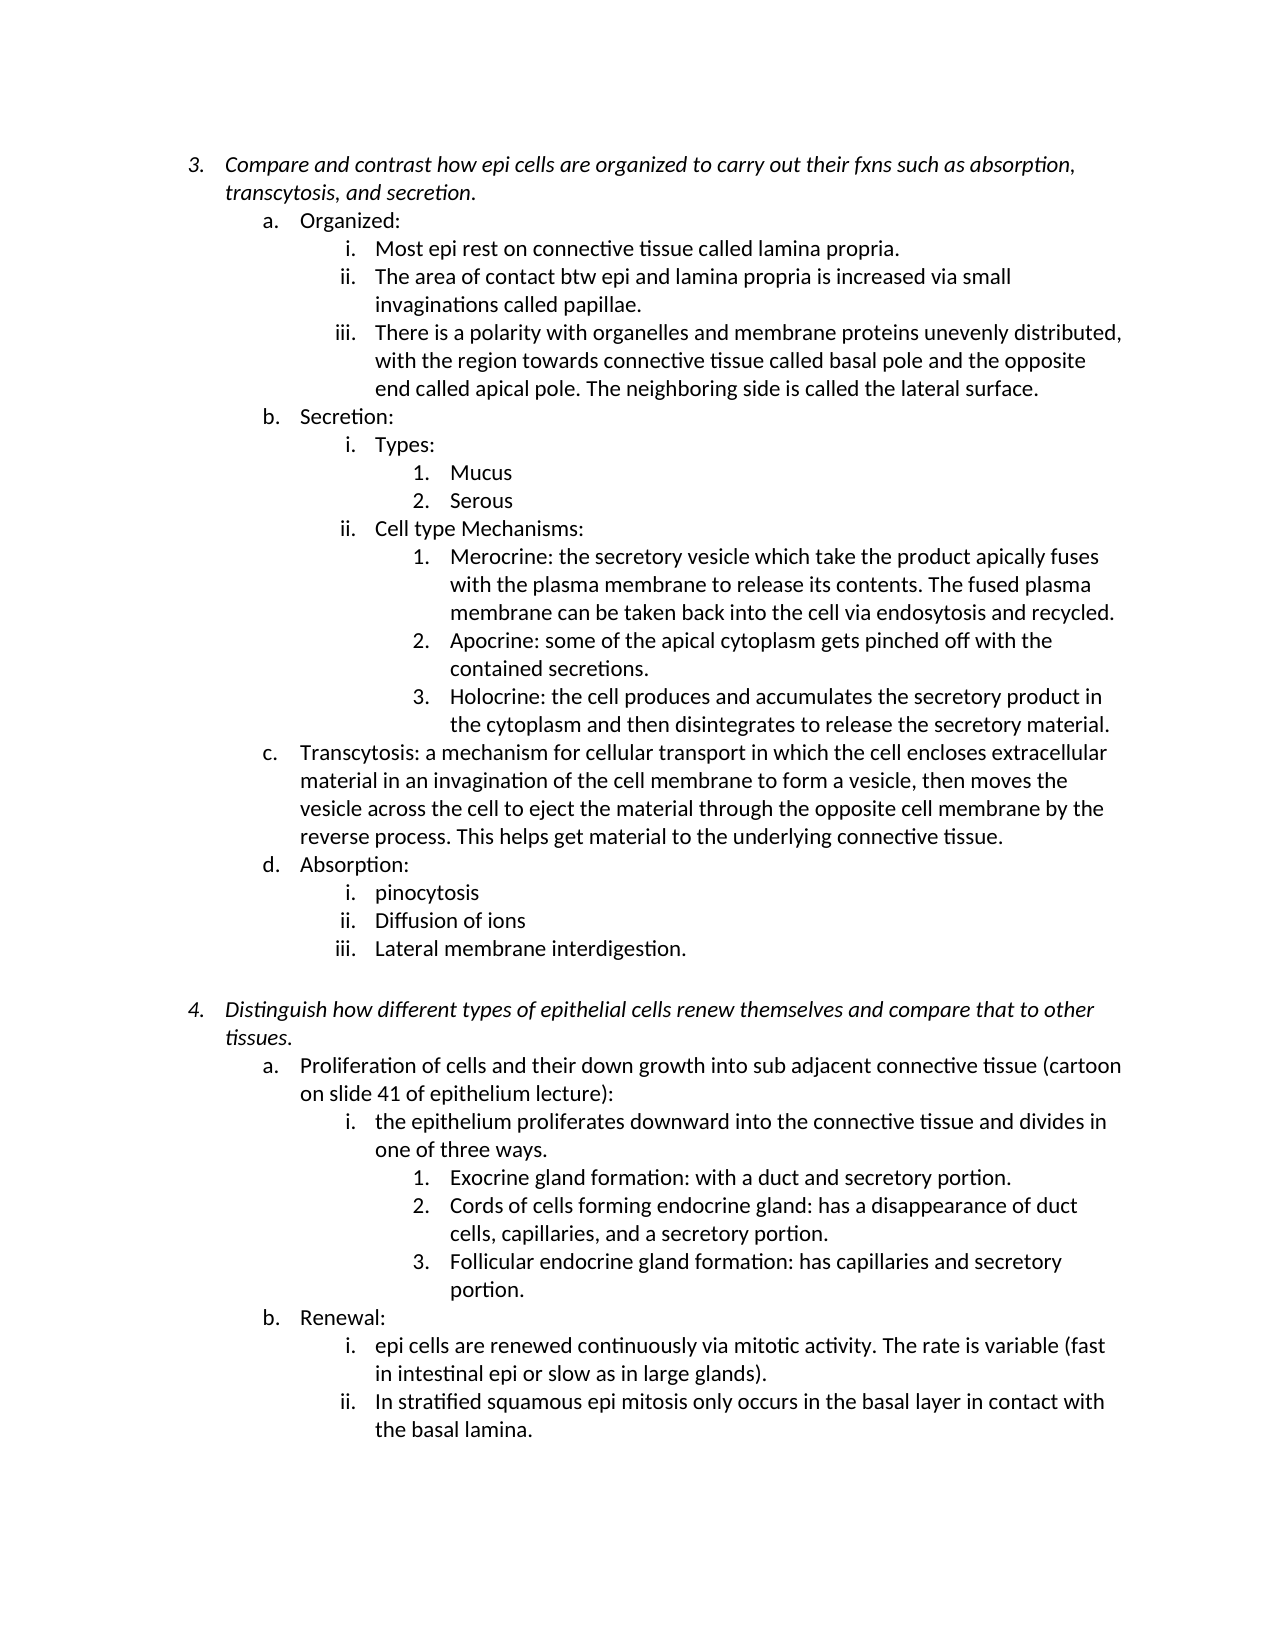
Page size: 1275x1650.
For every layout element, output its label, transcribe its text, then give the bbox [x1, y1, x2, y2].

list Transcytosis: a mechanism for cellular transport in which the cell encloses extracellular material in an invagination of the cell membrane to form a vesicle, then moves the vesicle across the cell to eject the material through the opposite cell membrane by the reverse process. This helps get material to the underlying connective tissue. [262, 738, 1125, 851]
list Compare and contrast how epi cells are organized to carry out their fxns such as absorption, transcytosis, and secretion. [187, 150, 1125, 206]
list Lateral membrane interdigestion. [356, 934, 1125, 963]
list Secretion: [262, 402, 1125, 430]
list Distinguish how different types of epithelial cells renew themselves and compare that to other tissues. [187, 995, 1125, 1051]
list the epithelium proliferates downward into the connective tissue and divides in one of three ways. [356, 1107, 1125, 1163]
list Serous [412, 486, 1125, 514]
list Proliferation of cells and their down growth into sub adjacent connective tissue (cartoon on slide 41 of epithelium lecture): [262, 1051, 1125, 1107]
list pinocytosis [356, 878, 1125, 907]
list Merocrine: the secretory vesicle which take the product apically fuses with the plasma membrane to release its contents. The fused plasma membrane can be taken back into the cell via endosytosis and recycled. [412, 542, 1125, 626]
list Absorption: [262, 851, 1125, 878]
list Apocrine: some of the apical cytoplasm gets pinched off with the contained secretions. [412, 626, 1125, 682]
list Most epi rest on connective tissue called lamina propria. [356, 234, 1125, 262]
list Cords of cells forming endocrine gland: has a disappearance of duct cells, capillaries, and a secretory portion. [412, 1191, 1125, 1247]
list There is a polarity with organelles and membrane proteins unevenly distributed, with the region towards connective tissue called basal pole and the opposite end called apical pole. The neighboring side is called the lateral surface. [356, 318, 1125, 402]
list Follicular endocrine gland formation: has capillaries and secretory portion. [412, 1247, 1125, 1303]
list The area of contact btw epi and lamina propria is increased via small invaginations called papillae. [356, 262, 1125, 318]
list epi cells are renewed continuously via mitotic activity. The rate is variable (fast in intestinal epi or slow as in large glands). [356, 1331, 1125, 1387]
list Diffusion of ions [356, 907, 1125, 934]
list Holocrine: the cell produces and accumulates the secretory product in the cytoplasm and then disintegrates to release the secretory material. [412, 682, 1125, 738]
list Renewal: [262, 1303, 1125, 1331]
list Types: [356, 430, 1125, 458]
list In stratified squamous epi mitosis only occurs in the basal layer in contact with the basal lamina. [356, 1387, 1125, 1443]
list Mucus [412, 458, 1125, 486]
list Cell type Mechanisms: [356, 514, 1125, 542]
list Exocrine gland formation: with a duct and secretory portion. [412, 1163, 1125, 1191]
list Organized: [262, 206, 1125, 234]
